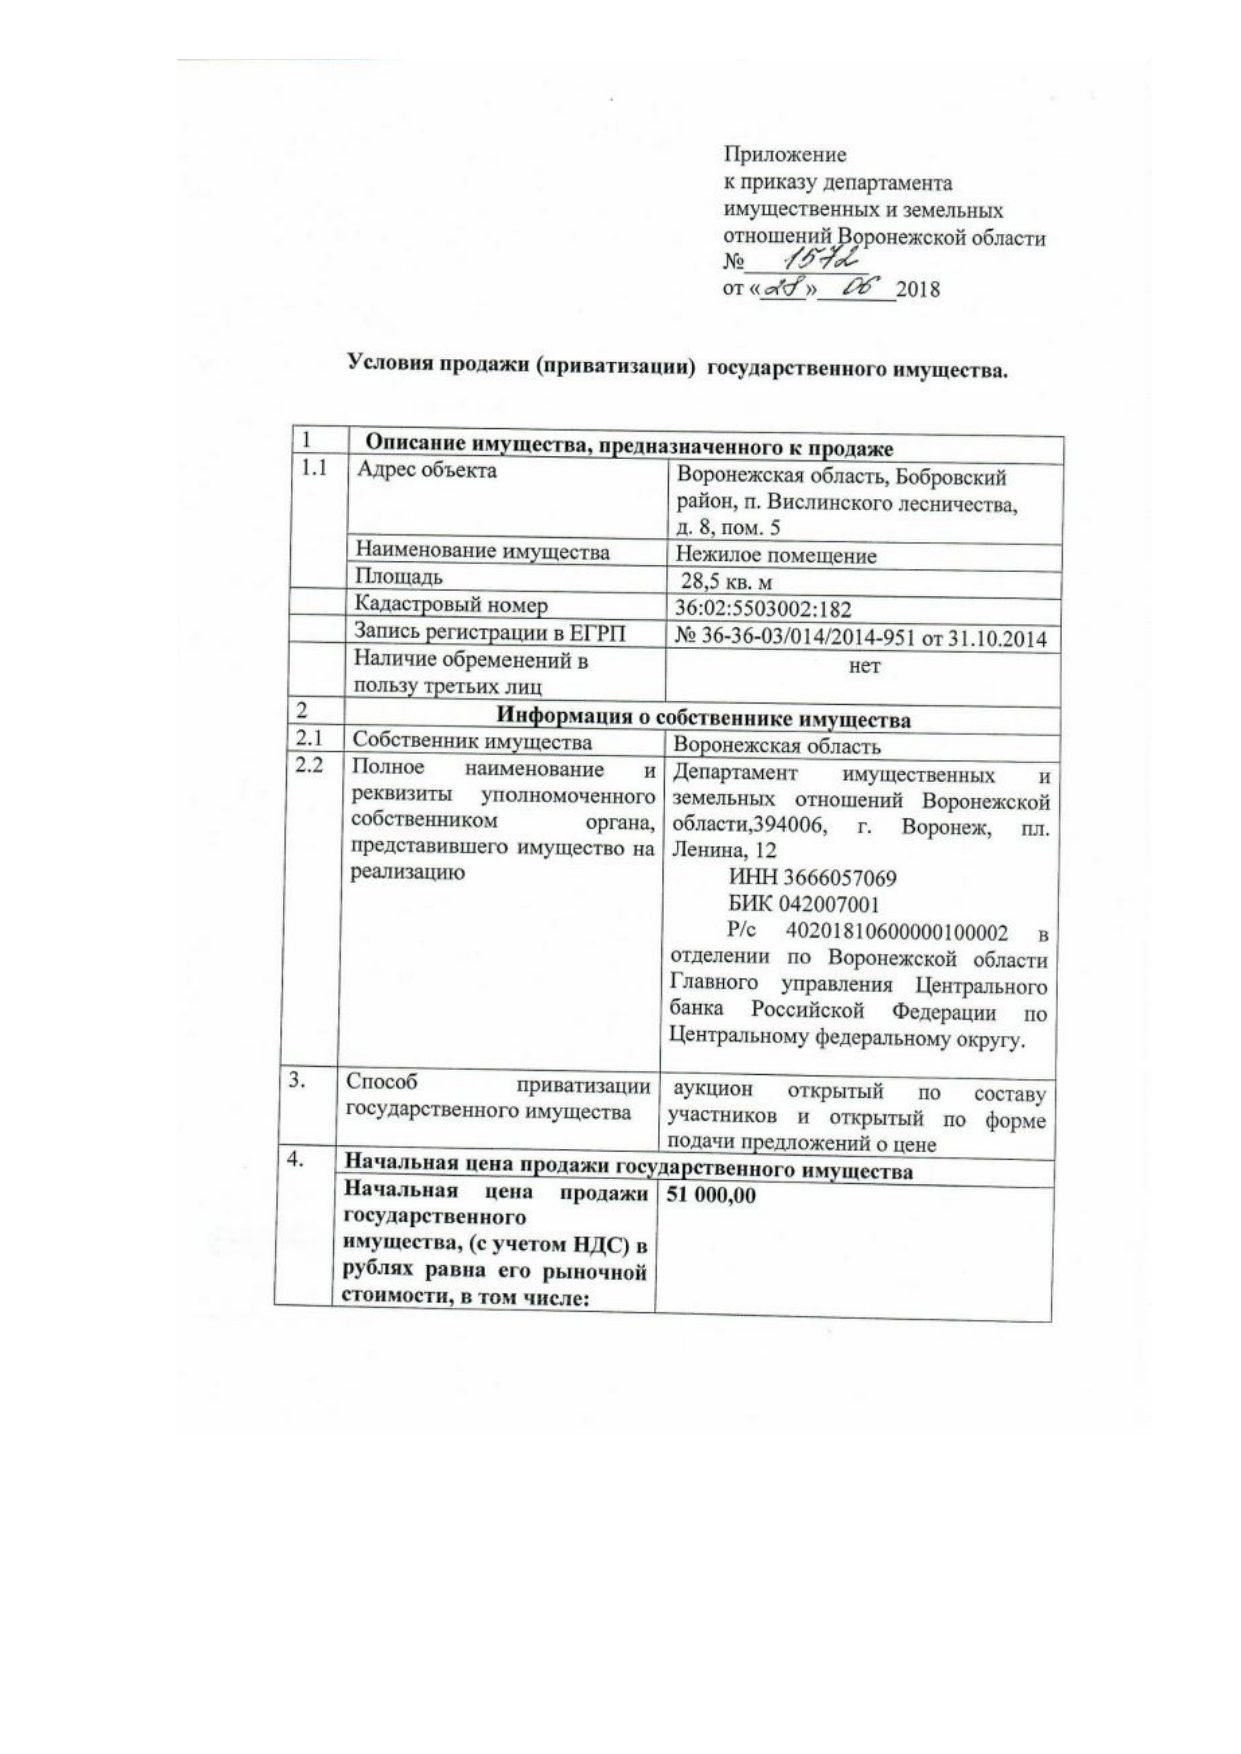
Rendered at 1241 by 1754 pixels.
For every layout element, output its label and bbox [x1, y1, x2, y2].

picture [177, 59, 1152, 1436]
